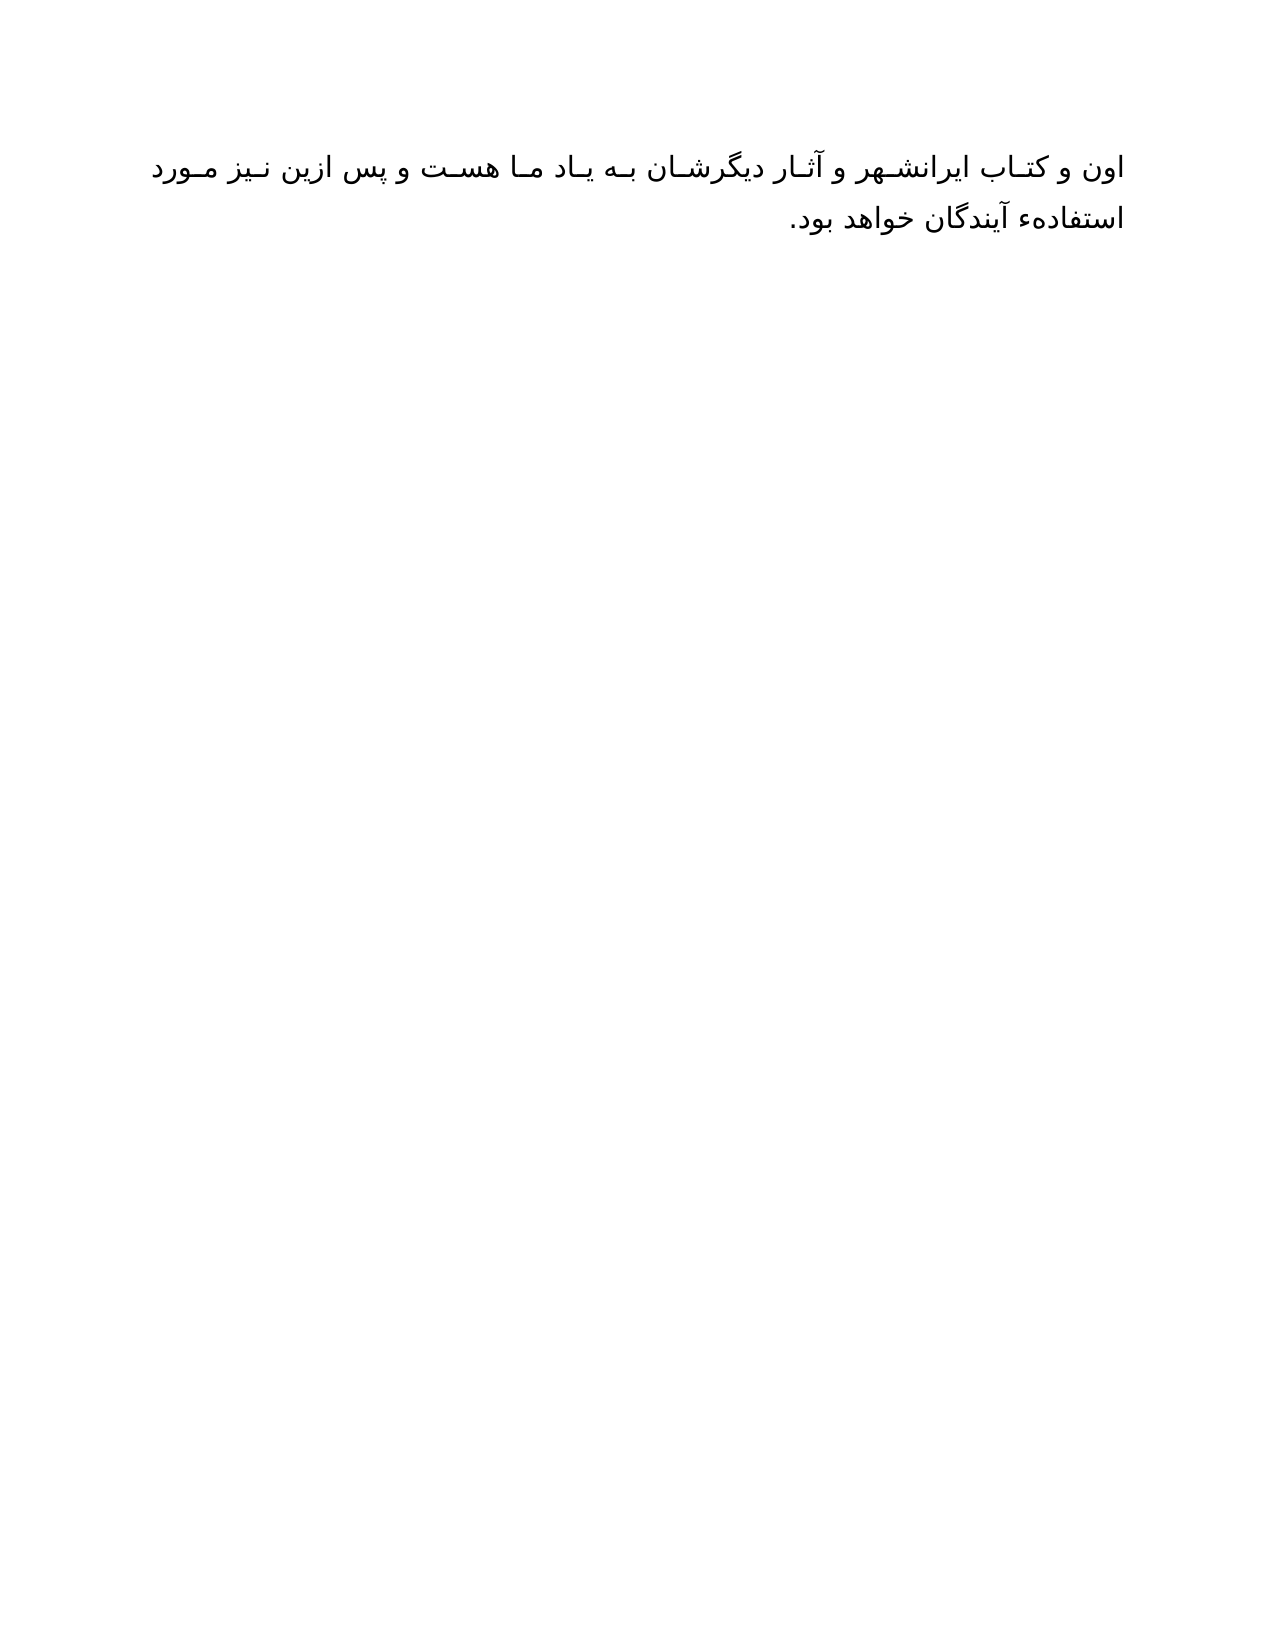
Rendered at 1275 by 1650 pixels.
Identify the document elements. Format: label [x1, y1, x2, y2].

text [150, 150, 1125, 235]
